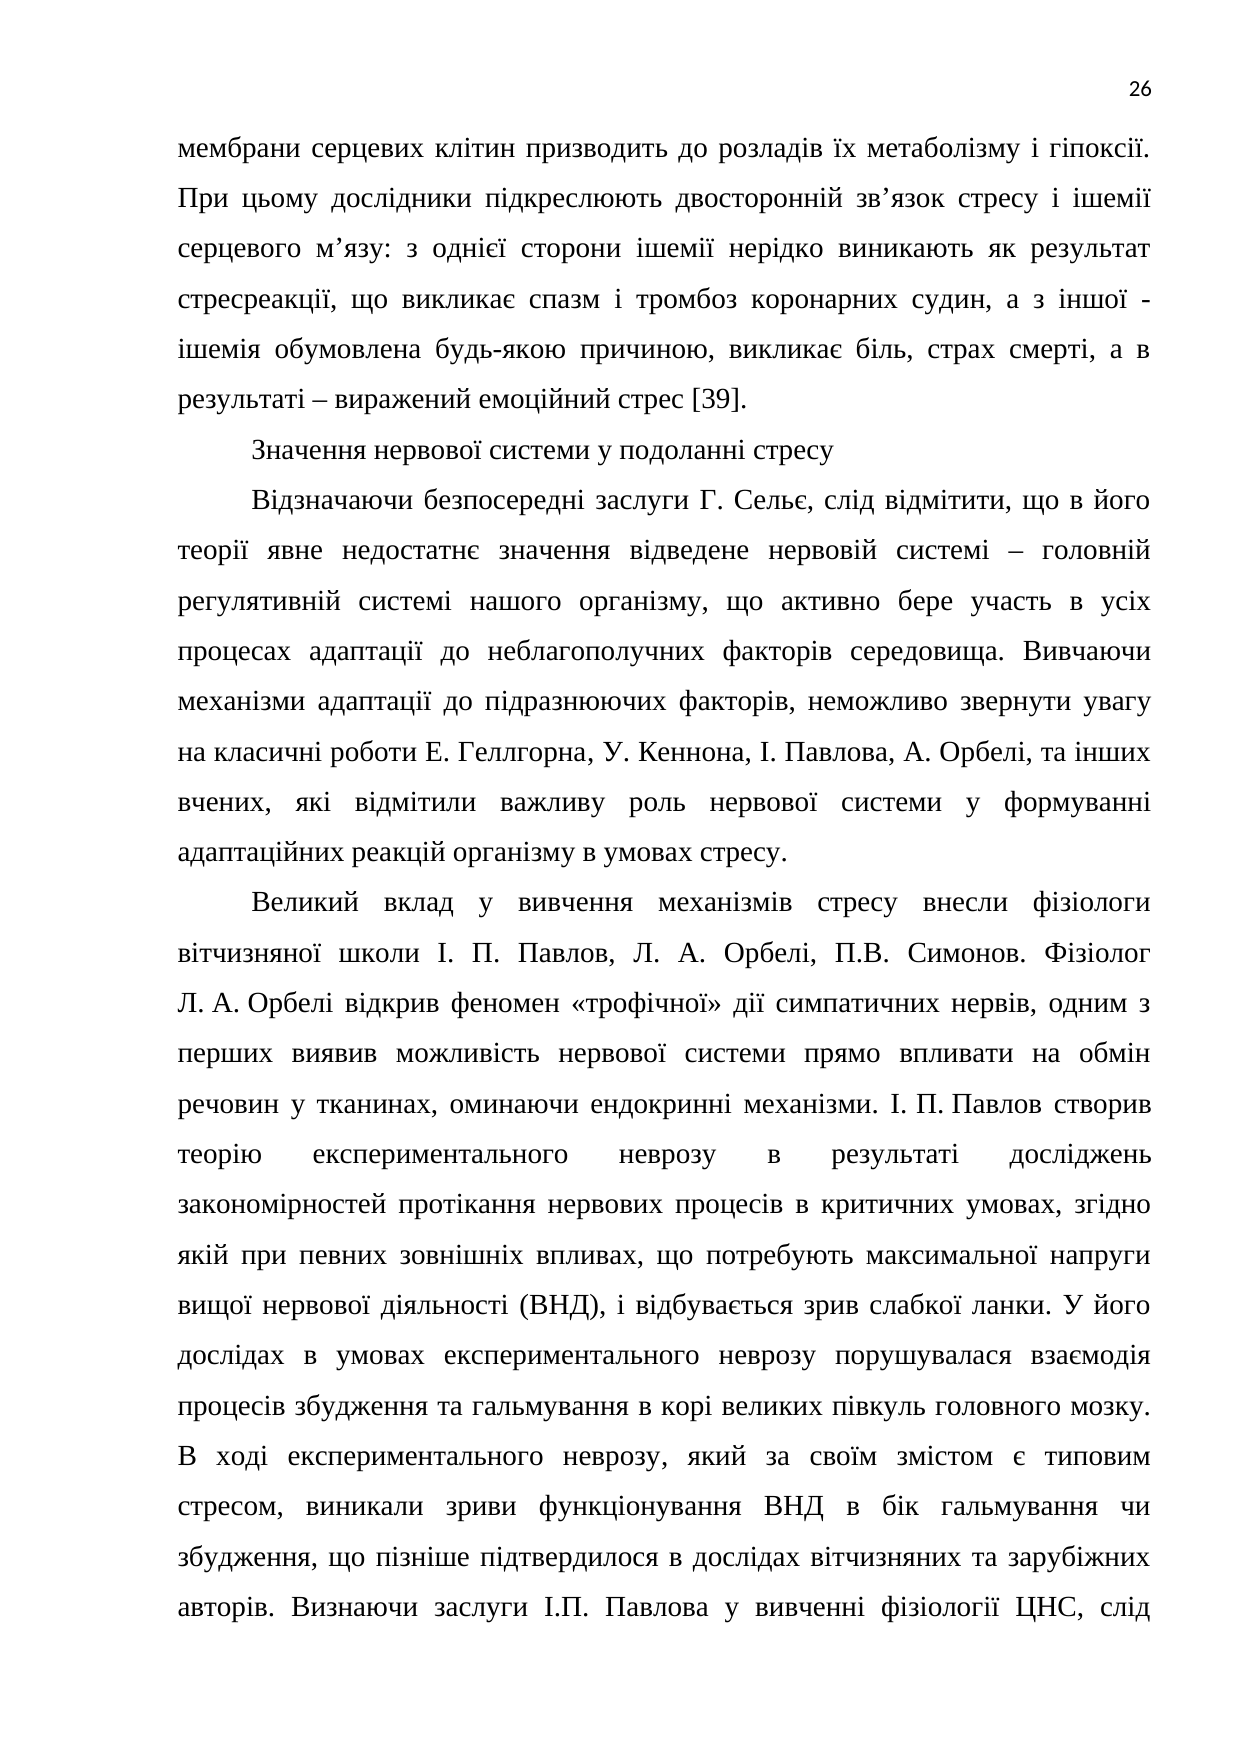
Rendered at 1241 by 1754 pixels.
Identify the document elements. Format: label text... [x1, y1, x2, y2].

list Значення нервової системи у подоланні стресу [177, 432, 1152, 465]
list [177, 884, 1152, 1622]
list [177, 130, 1152, 415]
list Відзначаючи безпосередні заслуги Г. Сельє, слід відмітити, що в його теорії явне недостатнє значення відведене нервовій системі – головній регулятивній системі нашого організму, що активно бере участь в усіх процесах адаптації до неблагополучних факторів середовища. Вивчаючи механізми адаптації до підразнюючих факторів, неможливо звернути увагу на класичні роботи Е. Геллгорна, У. Кеннона, І. Павлова, А. Орбелі, та інших вчених, які відмітили важливу роль нервової системи у формуванні адаптаційних реакцій організму в умовах стресу. [177, 482, 1152, 868]
